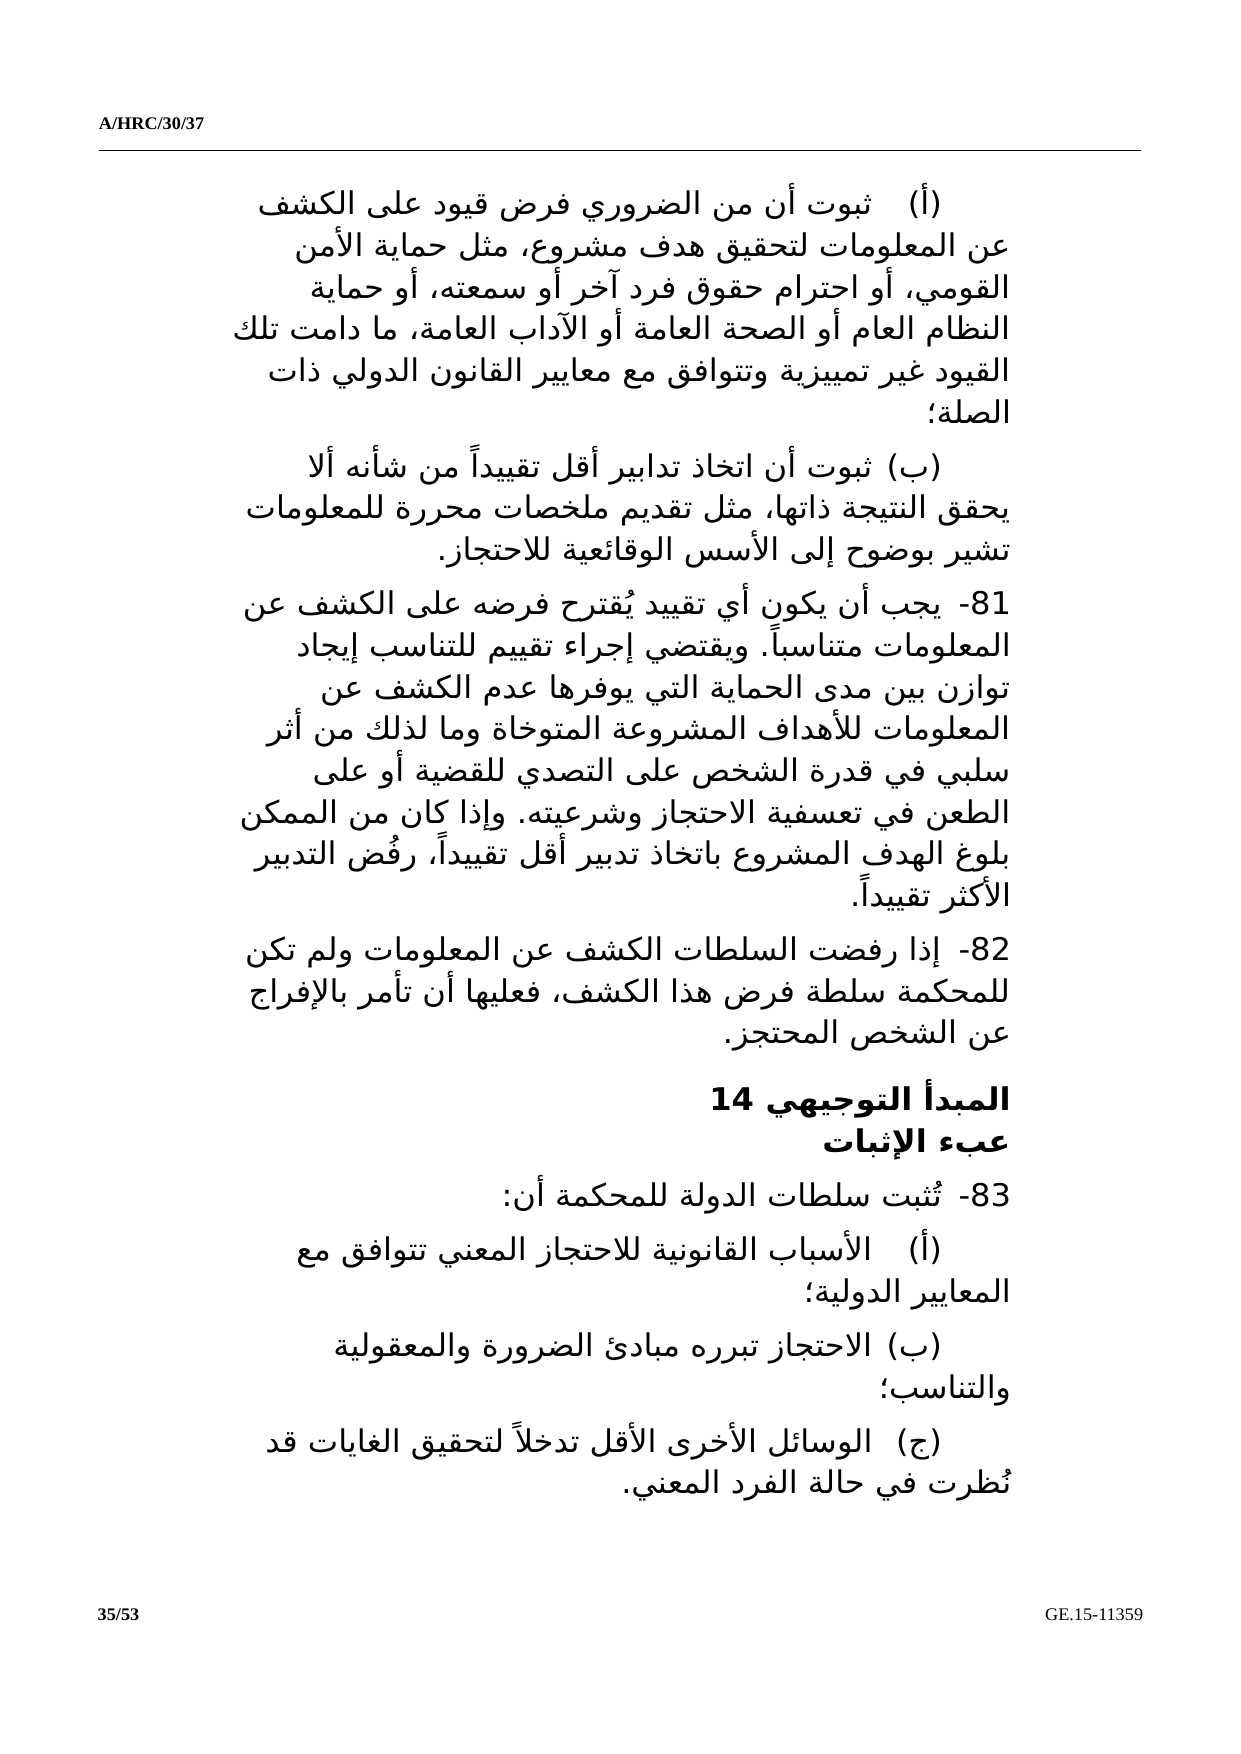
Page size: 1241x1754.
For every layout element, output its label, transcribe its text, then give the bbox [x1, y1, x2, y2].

text المبدأ التوجيهي 14 عبء الإثبات [229, 1077, 1143, 1161]
text 82- إذا رفضت السلطات الكشف عن المعلومات ولم تكن للمحكمة سلطة فرض هذا الكشف، فعليها أن تأمر بالإفراج عن الشخص المحتجز. [229, 927, 1011, 1052]
text (ب) الاحتجاز تبرره مبادئ الضرورة والمعقولية والتناسب؛ [229, 1323, 1011, 1406]
text (ب) ثبوت أن اتخاذ تدابير أقل تقييداً من شأنه ألا يحقق النتيجة ذاتها، مثل تقديم ملخصات محررة للمعلومات تشير بوضوح إلى الأسس الوقائعية للاحتجاز. [229, 444, 1011, 569]
text (أ) ثبوت أن من الضروري فرض قيود على الكشف عن المعلومات لتحقيق هدف مشروع، مثل حماية الأمن القومي، أو احترام حقوق فرد آخر أو سمعته، أو حماية النظام العام أو الصحة العامة أو الآداب العامة، ما دامت تلك القيود غير تمييزية وتتوافق مع معايير القانون الدولي ذات الصلة؛ [229, 181, 1011, 431]
text 81- يجب أن يكون أي تقييد يُقترح فرضه على الكشف عن المعلومات متناسباً. ويقتضي إجراء تقييم للتناسب إيجاد توازن بين مدى الحماية التي يوفرها عدم الكشف عن المعلومات للأهداف المشروعة المتوخاة وما لذلك من أثر سلبي في قدرة الشخص على التصدي للقضية أو على الطعن في تعسفية الاحتجاز وشرعيته. وإذا كان من الممكن بلوغ الهدف المشروع باتخاذ تدبير أقل تقييداً، رفُض التدبير الأكثر تقييداً. [229, 581, 1011, 915]
text (أ) الأسباب القانونية للاحتجاز المعني تتوافق مع المعايير الدولية؛ [229, 1227, 1011, 1311]
text 83- تُثبت سلطات الدولة للمحكمة أن: [229, 1173, 1011, 1215]
text (ج) الوسائل الأخرى الأقل تدخلاً لتحقيق الغايات قد نُظرت في حالة الفرد المعني. [229, 1419, 1011, 1502]
